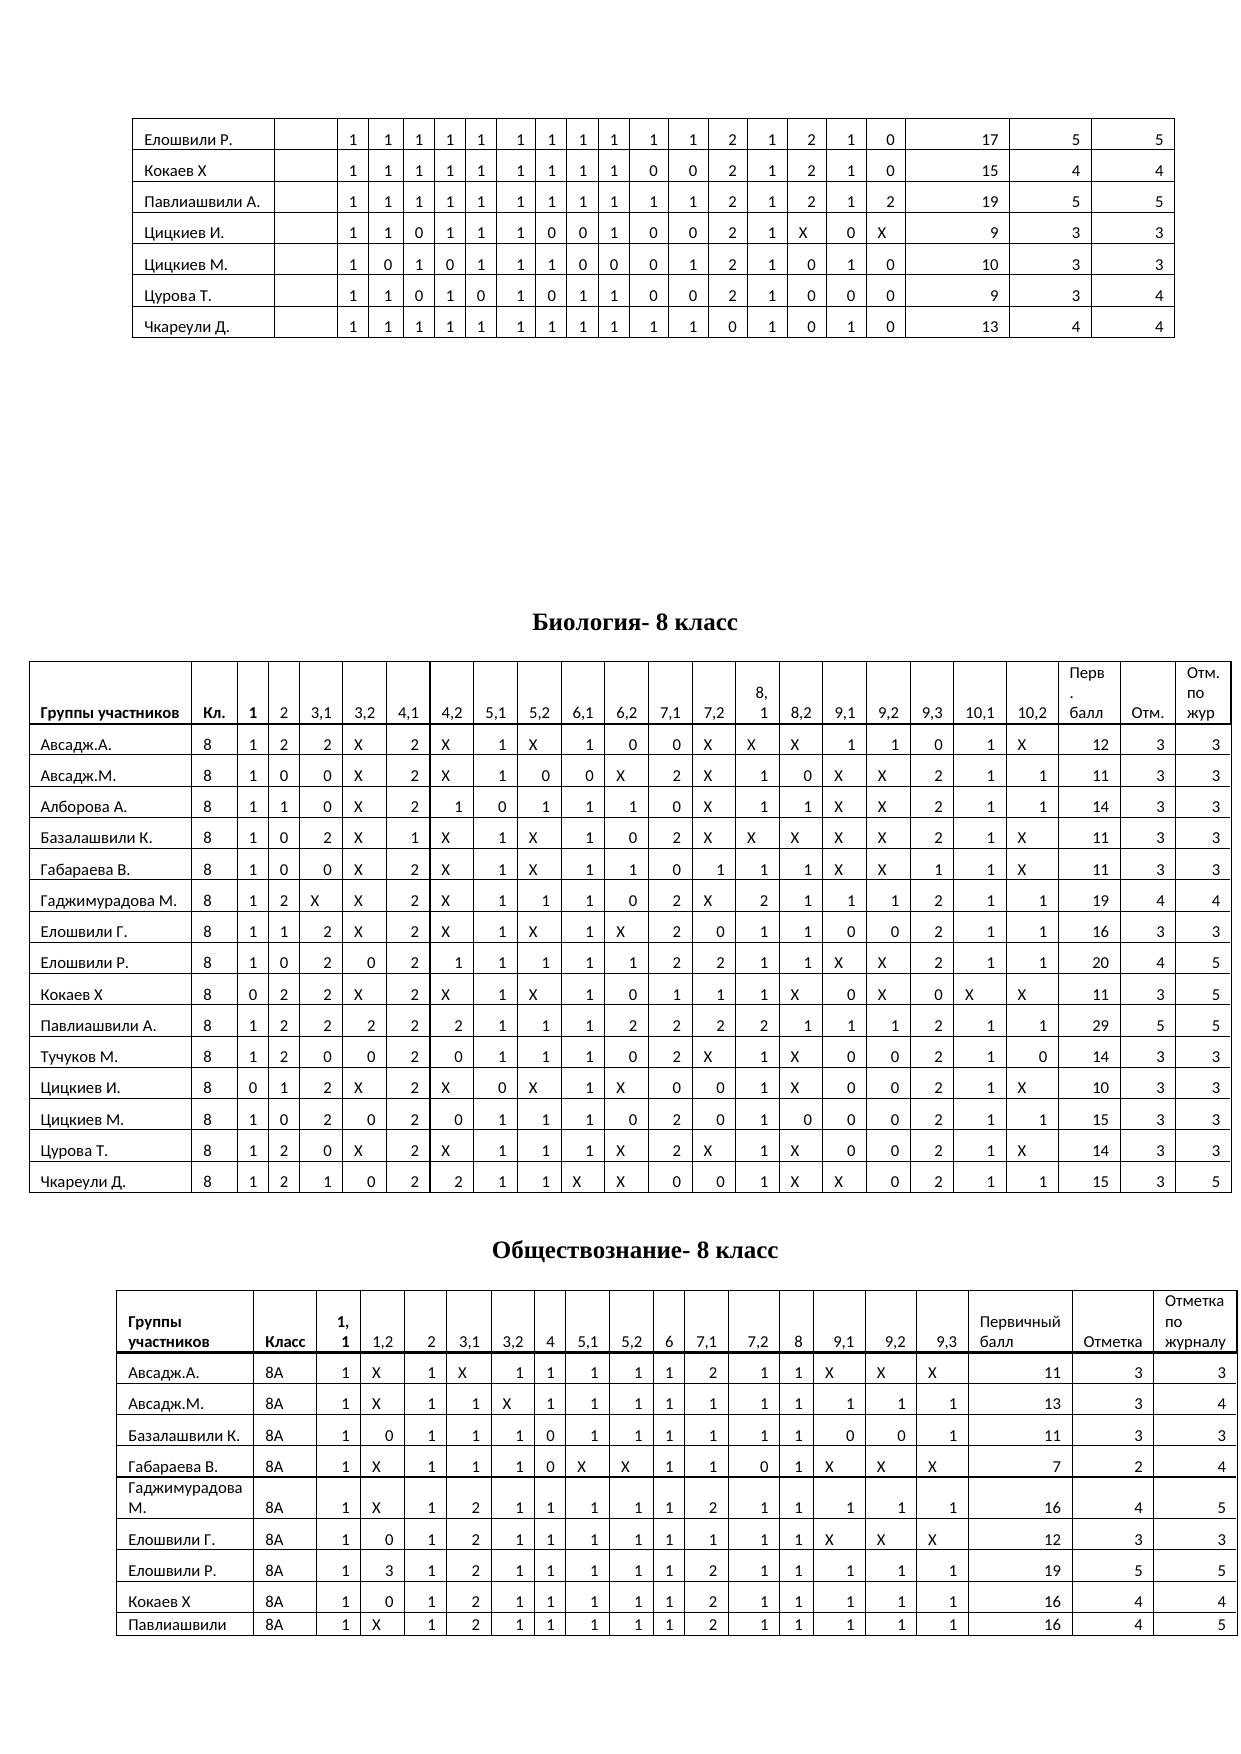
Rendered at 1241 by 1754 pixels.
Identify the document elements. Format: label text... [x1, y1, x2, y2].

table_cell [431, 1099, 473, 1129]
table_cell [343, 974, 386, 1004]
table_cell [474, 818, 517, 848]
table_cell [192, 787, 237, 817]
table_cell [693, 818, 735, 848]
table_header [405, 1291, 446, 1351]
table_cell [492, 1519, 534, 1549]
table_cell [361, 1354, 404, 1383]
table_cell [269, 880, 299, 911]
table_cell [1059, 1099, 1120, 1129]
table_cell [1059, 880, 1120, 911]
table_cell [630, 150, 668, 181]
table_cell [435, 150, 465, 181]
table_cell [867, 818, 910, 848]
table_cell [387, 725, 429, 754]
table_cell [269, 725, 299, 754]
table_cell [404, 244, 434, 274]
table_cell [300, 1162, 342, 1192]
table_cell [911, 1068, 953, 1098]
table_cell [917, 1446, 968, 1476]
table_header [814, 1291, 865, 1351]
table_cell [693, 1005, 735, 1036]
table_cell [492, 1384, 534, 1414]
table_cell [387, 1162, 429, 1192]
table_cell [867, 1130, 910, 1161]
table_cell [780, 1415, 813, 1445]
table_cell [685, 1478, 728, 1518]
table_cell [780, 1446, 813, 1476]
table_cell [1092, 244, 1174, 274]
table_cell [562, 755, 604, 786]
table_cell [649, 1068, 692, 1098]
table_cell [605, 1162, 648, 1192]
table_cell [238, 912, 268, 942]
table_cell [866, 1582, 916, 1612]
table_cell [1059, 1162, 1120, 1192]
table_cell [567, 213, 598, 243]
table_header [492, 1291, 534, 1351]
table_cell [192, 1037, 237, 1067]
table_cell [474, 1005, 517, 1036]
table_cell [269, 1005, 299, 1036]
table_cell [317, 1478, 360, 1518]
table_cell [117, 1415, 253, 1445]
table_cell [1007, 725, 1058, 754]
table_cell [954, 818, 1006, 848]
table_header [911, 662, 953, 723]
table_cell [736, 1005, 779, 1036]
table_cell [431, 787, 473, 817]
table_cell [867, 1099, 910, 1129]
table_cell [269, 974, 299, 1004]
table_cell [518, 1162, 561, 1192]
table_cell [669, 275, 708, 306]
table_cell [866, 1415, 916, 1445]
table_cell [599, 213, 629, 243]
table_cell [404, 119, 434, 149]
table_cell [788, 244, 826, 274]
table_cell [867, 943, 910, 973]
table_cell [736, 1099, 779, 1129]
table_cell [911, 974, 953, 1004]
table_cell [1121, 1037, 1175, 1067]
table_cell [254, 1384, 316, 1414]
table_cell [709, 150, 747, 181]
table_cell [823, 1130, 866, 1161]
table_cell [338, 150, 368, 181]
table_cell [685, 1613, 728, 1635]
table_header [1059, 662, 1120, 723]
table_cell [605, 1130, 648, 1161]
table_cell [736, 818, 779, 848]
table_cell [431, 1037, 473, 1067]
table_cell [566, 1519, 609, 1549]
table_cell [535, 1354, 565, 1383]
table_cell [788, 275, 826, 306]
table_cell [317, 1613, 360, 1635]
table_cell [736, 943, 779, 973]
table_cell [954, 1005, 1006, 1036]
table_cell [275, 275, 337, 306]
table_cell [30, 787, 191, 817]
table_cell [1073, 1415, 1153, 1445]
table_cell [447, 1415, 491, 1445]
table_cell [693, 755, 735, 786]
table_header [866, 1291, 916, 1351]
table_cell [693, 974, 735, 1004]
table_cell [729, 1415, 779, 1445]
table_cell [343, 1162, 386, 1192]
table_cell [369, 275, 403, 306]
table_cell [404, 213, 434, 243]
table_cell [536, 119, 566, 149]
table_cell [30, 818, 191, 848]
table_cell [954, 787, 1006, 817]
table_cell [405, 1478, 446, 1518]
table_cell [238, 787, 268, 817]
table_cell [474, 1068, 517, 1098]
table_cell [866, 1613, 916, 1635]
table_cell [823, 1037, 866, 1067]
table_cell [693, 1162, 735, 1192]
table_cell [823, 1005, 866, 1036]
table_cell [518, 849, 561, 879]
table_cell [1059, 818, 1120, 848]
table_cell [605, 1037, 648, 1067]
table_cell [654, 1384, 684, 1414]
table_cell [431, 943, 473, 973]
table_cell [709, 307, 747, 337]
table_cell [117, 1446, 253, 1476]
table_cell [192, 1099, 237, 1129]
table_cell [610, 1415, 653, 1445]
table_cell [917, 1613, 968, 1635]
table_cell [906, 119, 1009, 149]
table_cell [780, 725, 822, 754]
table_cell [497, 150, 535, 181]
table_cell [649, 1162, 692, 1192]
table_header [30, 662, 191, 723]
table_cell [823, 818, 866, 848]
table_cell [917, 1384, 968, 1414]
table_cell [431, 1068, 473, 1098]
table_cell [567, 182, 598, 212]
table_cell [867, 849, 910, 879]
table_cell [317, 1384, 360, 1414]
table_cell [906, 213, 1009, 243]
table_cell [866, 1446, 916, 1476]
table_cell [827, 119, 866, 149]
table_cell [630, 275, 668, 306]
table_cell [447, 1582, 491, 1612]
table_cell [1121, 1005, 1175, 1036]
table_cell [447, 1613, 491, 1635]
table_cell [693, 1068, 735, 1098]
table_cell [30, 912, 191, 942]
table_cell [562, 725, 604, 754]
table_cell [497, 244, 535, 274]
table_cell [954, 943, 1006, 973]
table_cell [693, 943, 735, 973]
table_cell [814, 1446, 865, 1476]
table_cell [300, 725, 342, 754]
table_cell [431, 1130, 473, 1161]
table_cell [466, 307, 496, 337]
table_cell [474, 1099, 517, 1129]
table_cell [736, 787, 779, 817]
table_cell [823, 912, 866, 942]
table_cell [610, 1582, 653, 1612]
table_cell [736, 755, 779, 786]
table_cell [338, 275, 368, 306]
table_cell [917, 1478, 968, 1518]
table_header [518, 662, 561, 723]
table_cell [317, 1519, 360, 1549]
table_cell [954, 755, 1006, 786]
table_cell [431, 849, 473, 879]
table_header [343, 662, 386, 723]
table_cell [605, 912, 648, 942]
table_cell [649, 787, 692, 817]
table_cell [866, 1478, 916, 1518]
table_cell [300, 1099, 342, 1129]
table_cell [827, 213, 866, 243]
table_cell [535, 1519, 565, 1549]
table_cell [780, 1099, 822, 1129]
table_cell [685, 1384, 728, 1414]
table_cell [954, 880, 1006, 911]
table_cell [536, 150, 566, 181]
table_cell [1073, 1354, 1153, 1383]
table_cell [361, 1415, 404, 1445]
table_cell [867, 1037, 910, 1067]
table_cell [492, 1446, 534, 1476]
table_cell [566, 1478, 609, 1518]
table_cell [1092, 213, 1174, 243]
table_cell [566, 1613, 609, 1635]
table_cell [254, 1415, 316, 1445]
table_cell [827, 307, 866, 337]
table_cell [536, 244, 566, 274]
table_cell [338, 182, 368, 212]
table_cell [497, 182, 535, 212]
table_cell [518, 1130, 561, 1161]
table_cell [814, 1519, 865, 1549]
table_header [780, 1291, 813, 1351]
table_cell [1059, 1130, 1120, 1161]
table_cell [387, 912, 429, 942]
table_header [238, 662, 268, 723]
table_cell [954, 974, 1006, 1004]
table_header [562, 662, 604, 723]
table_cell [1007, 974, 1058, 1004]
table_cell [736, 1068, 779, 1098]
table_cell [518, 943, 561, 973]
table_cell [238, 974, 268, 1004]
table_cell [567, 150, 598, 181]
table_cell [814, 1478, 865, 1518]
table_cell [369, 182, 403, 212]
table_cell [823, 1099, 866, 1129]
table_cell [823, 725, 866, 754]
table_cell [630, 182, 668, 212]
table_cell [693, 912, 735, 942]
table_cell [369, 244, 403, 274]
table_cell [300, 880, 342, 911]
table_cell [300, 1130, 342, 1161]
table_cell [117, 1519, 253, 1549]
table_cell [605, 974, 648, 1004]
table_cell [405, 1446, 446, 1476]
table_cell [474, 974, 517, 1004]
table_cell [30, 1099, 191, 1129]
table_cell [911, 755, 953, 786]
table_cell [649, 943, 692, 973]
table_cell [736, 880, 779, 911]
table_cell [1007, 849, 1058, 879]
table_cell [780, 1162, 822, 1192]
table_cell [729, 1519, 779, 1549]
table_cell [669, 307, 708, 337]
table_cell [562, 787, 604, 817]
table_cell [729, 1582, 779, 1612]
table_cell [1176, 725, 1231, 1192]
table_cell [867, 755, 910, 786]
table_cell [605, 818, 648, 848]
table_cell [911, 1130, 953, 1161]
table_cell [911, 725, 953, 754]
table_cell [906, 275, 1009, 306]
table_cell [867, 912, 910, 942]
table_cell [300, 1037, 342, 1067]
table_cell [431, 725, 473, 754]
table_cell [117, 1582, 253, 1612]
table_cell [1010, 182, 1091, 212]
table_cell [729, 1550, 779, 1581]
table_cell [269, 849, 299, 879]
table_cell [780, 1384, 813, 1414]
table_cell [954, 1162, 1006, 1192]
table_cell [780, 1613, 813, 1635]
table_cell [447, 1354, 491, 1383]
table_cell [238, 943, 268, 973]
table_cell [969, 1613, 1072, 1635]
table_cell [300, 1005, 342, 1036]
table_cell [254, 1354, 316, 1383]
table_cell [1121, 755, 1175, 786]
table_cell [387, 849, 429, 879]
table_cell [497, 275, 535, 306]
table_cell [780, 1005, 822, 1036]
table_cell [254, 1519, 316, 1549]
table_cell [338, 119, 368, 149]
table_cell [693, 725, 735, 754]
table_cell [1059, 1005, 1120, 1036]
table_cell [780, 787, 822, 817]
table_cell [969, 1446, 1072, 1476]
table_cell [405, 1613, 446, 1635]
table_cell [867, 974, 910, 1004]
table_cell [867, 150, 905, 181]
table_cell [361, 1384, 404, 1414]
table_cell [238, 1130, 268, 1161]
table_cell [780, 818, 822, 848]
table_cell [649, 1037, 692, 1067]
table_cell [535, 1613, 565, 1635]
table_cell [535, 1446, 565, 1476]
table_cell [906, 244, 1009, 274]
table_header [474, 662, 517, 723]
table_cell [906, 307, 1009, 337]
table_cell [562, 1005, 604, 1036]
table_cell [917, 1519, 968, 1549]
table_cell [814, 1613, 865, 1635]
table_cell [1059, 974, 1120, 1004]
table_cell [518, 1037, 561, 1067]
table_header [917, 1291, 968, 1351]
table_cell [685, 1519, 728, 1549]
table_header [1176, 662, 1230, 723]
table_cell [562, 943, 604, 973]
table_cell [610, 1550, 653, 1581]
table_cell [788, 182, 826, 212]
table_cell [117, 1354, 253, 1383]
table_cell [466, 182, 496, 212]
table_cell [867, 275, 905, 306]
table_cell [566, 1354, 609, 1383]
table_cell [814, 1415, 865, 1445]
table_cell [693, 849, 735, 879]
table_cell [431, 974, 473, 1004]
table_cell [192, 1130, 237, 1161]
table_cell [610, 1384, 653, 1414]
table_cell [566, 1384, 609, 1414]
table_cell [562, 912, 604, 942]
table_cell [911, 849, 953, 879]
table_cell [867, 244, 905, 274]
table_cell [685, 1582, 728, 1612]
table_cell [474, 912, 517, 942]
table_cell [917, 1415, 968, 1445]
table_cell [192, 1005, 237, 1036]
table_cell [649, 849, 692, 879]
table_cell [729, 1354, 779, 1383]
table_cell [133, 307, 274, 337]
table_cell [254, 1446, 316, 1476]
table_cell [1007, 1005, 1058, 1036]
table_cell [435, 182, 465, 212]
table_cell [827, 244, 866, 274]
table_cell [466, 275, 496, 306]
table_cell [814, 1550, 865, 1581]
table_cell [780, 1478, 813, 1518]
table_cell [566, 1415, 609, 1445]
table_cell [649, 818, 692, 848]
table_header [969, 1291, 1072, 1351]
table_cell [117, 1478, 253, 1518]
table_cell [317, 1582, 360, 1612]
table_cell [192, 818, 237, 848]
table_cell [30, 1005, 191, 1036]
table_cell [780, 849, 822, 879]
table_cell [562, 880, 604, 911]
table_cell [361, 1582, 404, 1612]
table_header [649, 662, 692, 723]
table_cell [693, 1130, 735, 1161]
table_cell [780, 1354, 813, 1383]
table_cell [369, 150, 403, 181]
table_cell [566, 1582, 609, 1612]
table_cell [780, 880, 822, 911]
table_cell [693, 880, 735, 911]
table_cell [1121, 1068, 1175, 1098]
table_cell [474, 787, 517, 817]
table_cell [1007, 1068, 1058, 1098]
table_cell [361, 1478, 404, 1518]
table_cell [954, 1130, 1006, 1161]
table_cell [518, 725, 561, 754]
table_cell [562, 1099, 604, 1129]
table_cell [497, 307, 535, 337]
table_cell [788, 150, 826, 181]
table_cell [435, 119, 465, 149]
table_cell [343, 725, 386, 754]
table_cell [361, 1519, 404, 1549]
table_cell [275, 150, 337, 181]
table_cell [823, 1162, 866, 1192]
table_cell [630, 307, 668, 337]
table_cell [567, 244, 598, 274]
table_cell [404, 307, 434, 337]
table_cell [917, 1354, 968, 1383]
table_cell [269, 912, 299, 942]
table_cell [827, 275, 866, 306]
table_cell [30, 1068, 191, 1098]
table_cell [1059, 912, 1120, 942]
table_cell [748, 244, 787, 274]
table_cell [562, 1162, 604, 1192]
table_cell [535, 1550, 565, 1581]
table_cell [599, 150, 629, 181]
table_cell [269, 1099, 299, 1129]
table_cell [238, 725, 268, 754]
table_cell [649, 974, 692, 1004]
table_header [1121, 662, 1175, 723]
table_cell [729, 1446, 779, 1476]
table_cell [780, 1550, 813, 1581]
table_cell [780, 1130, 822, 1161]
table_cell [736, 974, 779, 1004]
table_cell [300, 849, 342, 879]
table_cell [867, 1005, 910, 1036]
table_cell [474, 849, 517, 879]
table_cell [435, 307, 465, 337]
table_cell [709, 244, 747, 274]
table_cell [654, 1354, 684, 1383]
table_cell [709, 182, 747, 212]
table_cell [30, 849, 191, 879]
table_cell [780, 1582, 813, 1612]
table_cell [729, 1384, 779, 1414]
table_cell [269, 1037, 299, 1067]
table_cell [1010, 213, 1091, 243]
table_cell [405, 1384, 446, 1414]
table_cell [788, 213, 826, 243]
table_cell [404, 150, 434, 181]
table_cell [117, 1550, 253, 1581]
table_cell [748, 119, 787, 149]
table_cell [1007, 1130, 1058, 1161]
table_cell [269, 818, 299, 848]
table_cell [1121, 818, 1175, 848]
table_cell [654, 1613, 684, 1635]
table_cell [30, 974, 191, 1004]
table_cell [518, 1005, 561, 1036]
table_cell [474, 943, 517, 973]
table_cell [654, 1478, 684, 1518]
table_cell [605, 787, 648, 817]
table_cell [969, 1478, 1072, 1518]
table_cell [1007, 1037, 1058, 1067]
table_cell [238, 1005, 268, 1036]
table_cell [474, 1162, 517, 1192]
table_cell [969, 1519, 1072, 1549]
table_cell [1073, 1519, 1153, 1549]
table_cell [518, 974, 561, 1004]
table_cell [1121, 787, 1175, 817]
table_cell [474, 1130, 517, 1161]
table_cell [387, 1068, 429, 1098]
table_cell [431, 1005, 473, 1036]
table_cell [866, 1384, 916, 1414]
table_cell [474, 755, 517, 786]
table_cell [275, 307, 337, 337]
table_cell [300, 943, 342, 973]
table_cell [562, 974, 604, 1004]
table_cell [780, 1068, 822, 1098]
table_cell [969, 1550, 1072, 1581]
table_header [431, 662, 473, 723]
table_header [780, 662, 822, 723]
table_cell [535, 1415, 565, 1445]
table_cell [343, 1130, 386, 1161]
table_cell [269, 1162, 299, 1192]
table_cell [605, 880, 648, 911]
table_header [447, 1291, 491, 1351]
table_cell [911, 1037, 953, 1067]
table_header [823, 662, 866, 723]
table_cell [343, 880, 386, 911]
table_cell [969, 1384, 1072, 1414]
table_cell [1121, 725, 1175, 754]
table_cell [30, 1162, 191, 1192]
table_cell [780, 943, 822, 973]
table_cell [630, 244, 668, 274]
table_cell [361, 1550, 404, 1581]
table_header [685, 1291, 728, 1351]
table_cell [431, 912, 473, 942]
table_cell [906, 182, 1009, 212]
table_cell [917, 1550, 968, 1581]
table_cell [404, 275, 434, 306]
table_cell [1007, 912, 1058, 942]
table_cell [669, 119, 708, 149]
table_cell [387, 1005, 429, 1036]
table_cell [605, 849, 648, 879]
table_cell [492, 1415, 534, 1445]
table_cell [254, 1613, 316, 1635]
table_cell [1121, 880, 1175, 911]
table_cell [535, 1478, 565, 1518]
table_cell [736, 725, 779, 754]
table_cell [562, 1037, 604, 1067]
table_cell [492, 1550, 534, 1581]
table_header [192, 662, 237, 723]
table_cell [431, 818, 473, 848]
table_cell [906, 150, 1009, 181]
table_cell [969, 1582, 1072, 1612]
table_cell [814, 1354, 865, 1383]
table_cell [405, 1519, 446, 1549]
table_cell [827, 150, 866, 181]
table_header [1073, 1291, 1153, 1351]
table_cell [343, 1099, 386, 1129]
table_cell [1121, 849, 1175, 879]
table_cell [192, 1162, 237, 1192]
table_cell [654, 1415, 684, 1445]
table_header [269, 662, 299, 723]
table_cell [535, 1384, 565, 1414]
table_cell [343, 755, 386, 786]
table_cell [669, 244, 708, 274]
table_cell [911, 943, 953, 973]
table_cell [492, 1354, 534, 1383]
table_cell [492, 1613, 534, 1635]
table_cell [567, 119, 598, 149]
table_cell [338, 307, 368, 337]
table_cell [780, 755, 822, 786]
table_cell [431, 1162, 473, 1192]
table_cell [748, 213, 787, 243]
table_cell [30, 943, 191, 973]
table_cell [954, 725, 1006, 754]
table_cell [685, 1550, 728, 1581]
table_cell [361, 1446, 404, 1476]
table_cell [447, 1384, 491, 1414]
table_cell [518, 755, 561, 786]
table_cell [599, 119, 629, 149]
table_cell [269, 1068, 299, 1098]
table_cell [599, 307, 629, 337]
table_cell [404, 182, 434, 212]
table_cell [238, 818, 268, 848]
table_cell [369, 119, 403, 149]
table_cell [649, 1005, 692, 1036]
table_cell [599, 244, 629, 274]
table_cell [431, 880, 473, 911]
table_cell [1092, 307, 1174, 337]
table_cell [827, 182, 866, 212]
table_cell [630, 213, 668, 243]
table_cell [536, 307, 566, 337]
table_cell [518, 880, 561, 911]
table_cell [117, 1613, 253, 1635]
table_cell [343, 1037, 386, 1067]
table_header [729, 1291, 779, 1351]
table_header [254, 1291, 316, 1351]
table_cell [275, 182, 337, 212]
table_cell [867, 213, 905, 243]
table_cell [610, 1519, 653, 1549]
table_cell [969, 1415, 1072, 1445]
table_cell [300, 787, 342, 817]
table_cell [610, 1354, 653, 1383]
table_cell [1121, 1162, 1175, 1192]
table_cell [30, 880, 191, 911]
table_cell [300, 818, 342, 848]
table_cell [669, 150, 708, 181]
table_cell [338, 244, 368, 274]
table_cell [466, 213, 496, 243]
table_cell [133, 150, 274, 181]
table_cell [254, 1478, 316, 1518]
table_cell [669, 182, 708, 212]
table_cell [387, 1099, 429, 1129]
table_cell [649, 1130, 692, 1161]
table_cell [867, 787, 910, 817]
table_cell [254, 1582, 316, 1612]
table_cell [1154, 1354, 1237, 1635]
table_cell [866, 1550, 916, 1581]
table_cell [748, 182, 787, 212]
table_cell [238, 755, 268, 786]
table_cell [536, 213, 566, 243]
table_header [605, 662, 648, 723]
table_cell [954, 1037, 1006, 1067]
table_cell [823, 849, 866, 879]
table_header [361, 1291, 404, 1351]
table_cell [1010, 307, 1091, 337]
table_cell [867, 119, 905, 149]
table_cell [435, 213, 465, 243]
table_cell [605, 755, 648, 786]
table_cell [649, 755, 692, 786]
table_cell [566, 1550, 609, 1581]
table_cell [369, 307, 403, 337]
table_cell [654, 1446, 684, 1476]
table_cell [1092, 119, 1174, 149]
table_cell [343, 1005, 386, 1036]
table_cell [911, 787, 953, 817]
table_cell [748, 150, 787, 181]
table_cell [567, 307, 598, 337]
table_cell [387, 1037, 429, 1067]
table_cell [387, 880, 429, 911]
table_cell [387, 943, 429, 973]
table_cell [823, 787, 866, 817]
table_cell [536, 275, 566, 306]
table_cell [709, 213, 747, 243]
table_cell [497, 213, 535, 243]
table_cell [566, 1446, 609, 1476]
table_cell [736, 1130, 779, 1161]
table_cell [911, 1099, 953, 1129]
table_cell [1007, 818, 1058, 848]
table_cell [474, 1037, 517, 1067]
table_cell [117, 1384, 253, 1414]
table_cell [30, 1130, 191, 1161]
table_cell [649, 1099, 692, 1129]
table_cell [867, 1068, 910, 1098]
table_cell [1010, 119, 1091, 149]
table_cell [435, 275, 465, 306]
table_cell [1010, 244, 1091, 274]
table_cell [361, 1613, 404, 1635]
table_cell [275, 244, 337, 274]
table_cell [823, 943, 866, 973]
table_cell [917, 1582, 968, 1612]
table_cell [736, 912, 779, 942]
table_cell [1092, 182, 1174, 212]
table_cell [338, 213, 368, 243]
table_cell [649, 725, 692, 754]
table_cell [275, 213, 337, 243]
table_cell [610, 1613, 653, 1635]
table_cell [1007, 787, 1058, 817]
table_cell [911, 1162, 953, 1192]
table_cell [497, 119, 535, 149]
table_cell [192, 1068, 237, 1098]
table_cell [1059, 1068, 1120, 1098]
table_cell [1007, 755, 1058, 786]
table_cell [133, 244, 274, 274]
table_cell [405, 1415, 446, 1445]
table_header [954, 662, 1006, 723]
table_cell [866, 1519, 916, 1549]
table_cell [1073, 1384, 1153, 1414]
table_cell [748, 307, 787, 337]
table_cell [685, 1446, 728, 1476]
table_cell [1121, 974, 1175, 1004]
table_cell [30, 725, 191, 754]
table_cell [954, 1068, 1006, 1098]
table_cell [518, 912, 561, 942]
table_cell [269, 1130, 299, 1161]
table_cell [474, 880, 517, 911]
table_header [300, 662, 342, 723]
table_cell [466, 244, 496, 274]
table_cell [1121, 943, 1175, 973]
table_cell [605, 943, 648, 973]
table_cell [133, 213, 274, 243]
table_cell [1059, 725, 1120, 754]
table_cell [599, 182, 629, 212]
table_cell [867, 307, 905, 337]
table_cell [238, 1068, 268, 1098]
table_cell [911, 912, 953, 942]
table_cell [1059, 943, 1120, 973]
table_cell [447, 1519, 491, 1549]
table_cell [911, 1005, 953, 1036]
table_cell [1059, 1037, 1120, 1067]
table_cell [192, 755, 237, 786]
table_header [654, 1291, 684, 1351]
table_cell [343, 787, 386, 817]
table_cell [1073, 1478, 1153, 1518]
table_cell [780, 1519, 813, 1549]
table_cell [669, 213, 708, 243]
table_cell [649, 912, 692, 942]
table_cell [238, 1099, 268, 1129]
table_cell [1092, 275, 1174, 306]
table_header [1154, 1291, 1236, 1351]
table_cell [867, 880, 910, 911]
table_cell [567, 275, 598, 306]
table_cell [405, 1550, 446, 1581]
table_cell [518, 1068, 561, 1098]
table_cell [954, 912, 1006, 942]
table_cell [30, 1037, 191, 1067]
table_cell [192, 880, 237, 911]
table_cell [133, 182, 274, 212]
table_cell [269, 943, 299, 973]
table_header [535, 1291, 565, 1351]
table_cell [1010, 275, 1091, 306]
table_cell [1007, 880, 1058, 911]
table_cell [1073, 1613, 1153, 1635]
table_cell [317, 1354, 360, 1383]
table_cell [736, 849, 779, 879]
text Биология- 8 класс [177, 607, 1093, 636]
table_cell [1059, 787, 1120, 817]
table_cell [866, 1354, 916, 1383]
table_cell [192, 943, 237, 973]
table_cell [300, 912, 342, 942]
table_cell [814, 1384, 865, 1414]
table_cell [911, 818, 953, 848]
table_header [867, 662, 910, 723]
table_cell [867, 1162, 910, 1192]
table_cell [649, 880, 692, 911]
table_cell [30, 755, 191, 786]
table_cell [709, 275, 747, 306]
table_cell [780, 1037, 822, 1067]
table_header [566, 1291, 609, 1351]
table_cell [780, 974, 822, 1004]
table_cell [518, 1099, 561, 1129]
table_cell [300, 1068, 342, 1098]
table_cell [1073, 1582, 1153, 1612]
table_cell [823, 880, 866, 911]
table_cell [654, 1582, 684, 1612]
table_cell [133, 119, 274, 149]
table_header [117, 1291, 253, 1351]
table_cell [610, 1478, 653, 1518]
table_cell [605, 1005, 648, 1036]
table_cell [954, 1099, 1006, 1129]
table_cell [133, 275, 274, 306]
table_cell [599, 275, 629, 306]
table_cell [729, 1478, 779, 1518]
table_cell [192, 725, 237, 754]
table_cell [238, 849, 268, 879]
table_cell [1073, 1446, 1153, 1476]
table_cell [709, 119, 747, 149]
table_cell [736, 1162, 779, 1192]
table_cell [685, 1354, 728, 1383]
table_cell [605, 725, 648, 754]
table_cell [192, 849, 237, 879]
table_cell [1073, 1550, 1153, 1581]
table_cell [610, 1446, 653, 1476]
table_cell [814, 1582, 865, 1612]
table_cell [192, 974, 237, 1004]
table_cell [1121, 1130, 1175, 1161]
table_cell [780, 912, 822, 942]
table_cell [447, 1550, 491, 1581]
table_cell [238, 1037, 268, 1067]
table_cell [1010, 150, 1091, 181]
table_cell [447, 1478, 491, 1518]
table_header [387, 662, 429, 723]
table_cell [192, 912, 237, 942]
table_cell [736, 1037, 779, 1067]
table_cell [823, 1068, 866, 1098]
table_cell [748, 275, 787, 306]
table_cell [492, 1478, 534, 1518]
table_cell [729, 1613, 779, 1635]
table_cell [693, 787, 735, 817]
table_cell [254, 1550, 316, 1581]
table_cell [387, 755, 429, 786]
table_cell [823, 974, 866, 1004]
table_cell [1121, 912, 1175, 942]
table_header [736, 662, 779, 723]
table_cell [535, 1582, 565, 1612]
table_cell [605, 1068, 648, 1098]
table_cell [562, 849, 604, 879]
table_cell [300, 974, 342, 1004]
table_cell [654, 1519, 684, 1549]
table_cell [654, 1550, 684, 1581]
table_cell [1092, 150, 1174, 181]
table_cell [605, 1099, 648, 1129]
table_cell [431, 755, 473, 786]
text Обществознание- 8 класс [177, 1236, 1093, 1264]
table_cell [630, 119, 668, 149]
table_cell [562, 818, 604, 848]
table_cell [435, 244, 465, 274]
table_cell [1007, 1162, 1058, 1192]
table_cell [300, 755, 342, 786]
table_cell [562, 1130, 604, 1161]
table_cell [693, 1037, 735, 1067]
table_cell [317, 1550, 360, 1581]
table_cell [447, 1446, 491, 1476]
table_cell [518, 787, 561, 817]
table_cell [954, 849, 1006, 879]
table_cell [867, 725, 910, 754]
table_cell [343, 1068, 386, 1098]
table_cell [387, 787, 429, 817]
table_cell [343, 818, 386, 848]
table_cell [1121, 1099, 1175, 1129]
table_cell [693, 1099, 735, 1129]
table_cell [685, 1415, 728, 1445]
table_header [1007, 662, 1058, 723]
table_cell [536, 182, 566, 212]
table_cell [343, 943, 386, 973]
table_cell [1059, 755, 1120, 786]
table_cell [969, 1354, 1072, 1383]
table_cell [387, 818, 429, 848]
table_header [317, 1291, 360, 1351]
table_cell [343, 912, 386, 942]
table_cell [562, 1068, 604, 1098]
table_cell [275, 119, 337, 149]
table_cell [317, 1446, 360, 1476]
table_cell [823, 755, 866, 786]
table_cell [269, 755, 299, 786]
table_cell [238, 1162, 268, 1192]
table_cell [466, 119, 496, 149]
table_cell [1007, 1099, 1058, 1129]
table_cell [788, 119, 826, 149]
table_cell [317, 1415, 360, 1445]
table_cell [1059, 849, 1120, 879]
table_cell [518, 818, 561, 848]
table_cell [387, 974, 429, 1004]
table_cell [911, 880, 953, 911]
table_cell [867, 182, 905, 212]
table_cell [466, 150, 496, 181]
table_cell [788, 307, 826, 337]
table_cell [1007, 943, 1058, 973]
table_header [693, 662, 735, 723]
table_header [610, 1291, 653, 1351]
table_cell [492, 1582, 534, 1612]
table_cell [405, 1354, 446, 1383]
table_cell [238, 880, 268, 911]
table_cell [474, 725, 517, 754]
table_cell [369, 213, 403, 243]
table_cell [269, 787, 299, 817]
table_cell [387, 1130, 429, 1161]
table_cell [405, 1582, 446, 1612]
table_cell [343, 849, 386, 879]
